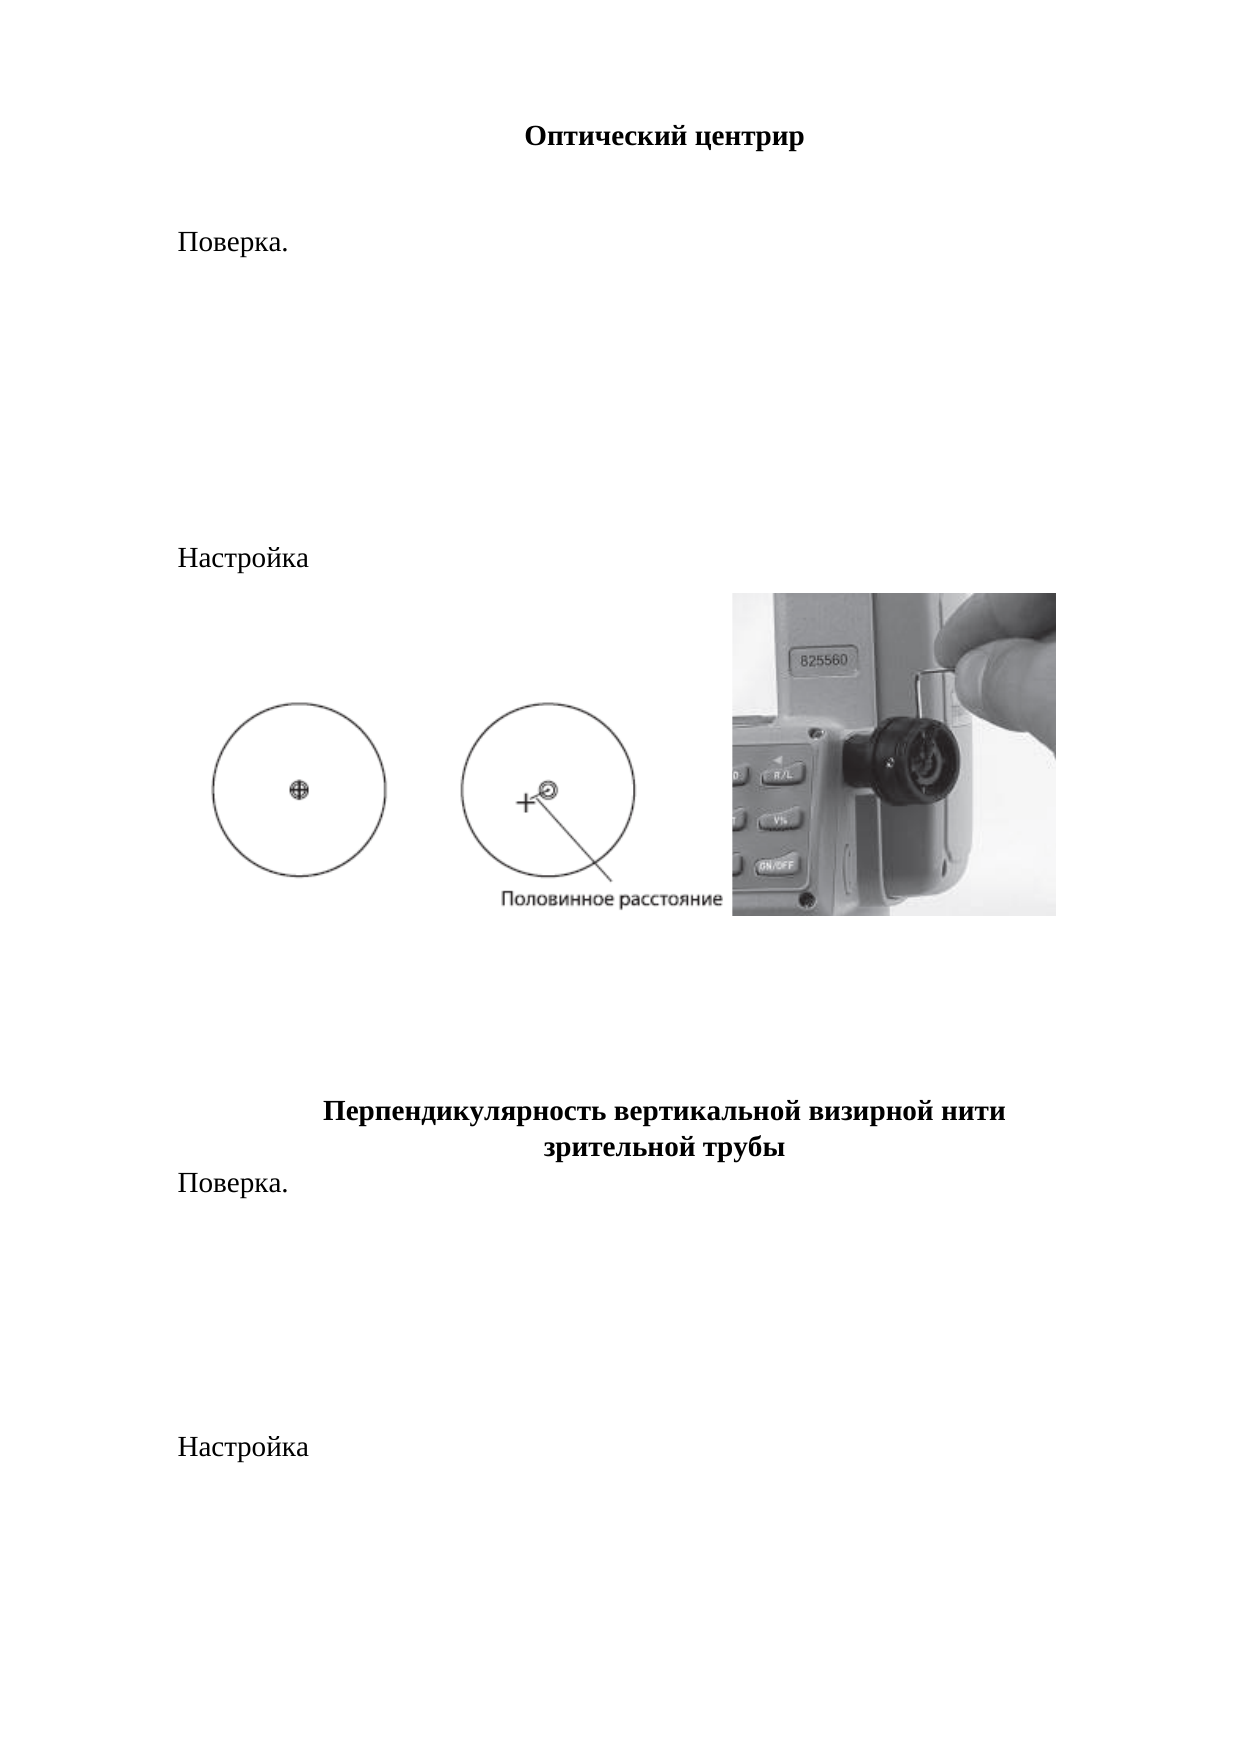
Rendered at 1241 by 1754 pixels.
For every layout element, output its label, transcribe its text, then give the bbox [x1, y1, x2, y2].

text Оптический центрир [177, 118, 1152, 152]
text зрительной трубы [177, 1129, 1152, 1163]
text Настройка [177, 541, 1152, 574]
text Поверка. [177, 1166, 1152, 1199]
text Перпендикулярность вертикальной визирной нити [177, 1093, 1152, 1127]
text Поверка. [177, 224, 1152, 257]
text Настройка [177, 1429, 1152, 1463]
